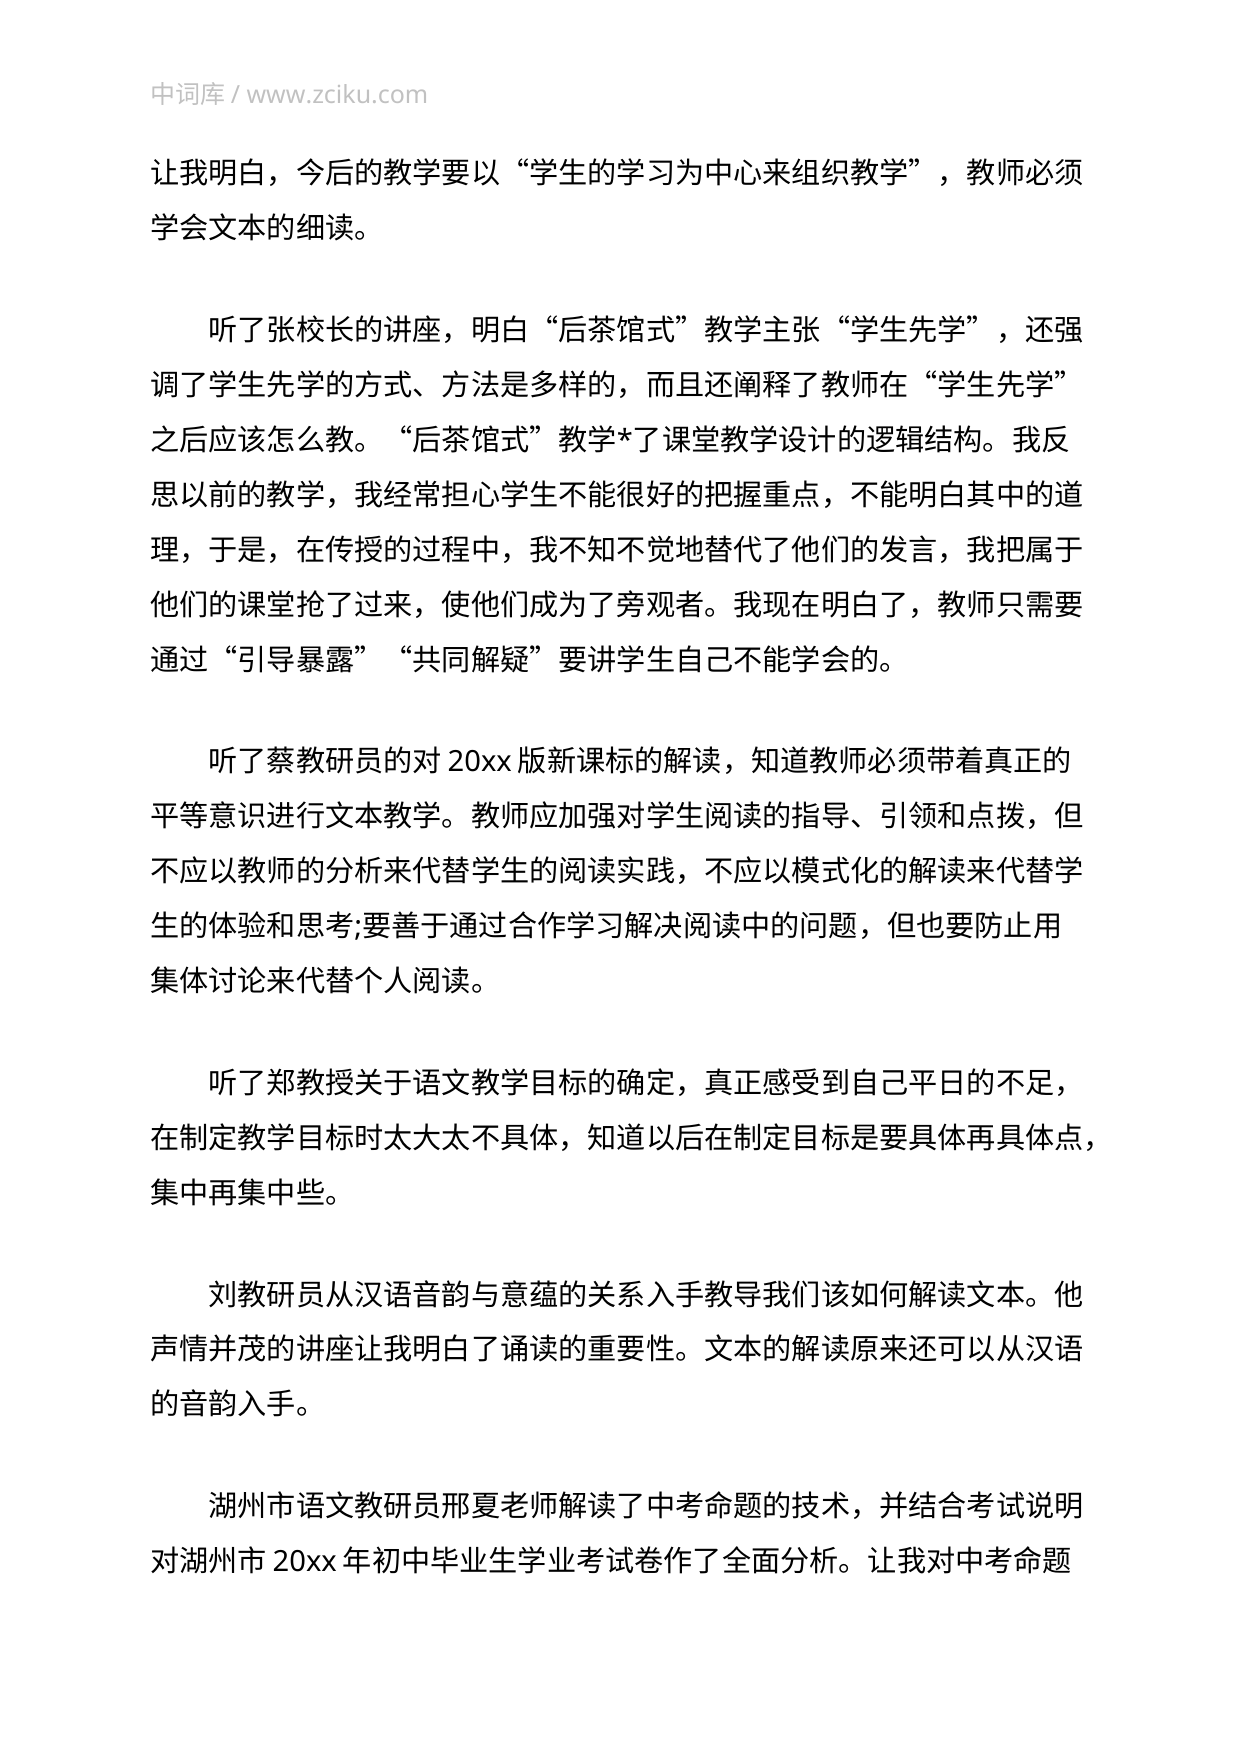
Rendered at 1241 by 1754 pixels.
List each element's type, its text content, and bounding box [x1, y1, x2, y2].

text 听了张校长的讲座，明白“后茶馆式”教学主张“学生先学”，还强调了学生先学的方式、方法是多样的，而且还阐释了教师在“学生先学”之后应该怎么教。“后茶馆式”教学*了课堂教学设计的逻辑结构。我反思以前的教学，我经常担心学生不能很好的把握重点，不能明白其中的道理，于是，在传授的过程中，我不知不觉地替代了他们的发言，我把属于他们的课堂抢了过来，使他们成为了旁观者。我现在明白了，教师只需要通过“引导暴露”“共同解疑”要讲学生自己不能学会的。 [150, 307, 1090, 678]
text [150, 1483, 1090, 1580]
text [150, 150, 1090, 247]
text 听了郑教授关于语文教学目标的确定，真正感受到自己平日的不足，在制定教学目标时太大太不具体，知道以后在制定目标是要具体再具体点，集中再集中些。 [150, 1059, 1090, 1212]
text 听了蔡教研员的对20xx版新课标的解读，知道教师必须带着真正的平等意识进行文本教学。教师应加强对学生阅读的指导、引领和点拨，但不应以教师的分析来代替学生的阅读实践，不应以模式化的解读来代替学生的体验和思考;要善于通过合作学习解决阅读中的问题，但也要防止用集体讨论来代替个人阅读。 [150, 738, 1090, 1000]
text 刘教研员从汉语音韵与意蕴的关系入手教导我们该如何解读文本。他声情并茂的讲座让我明白了诵读的重要性。文本的解读原来还可以从汉语的音韵入手。 [150, 1271, 1090, 1423]
